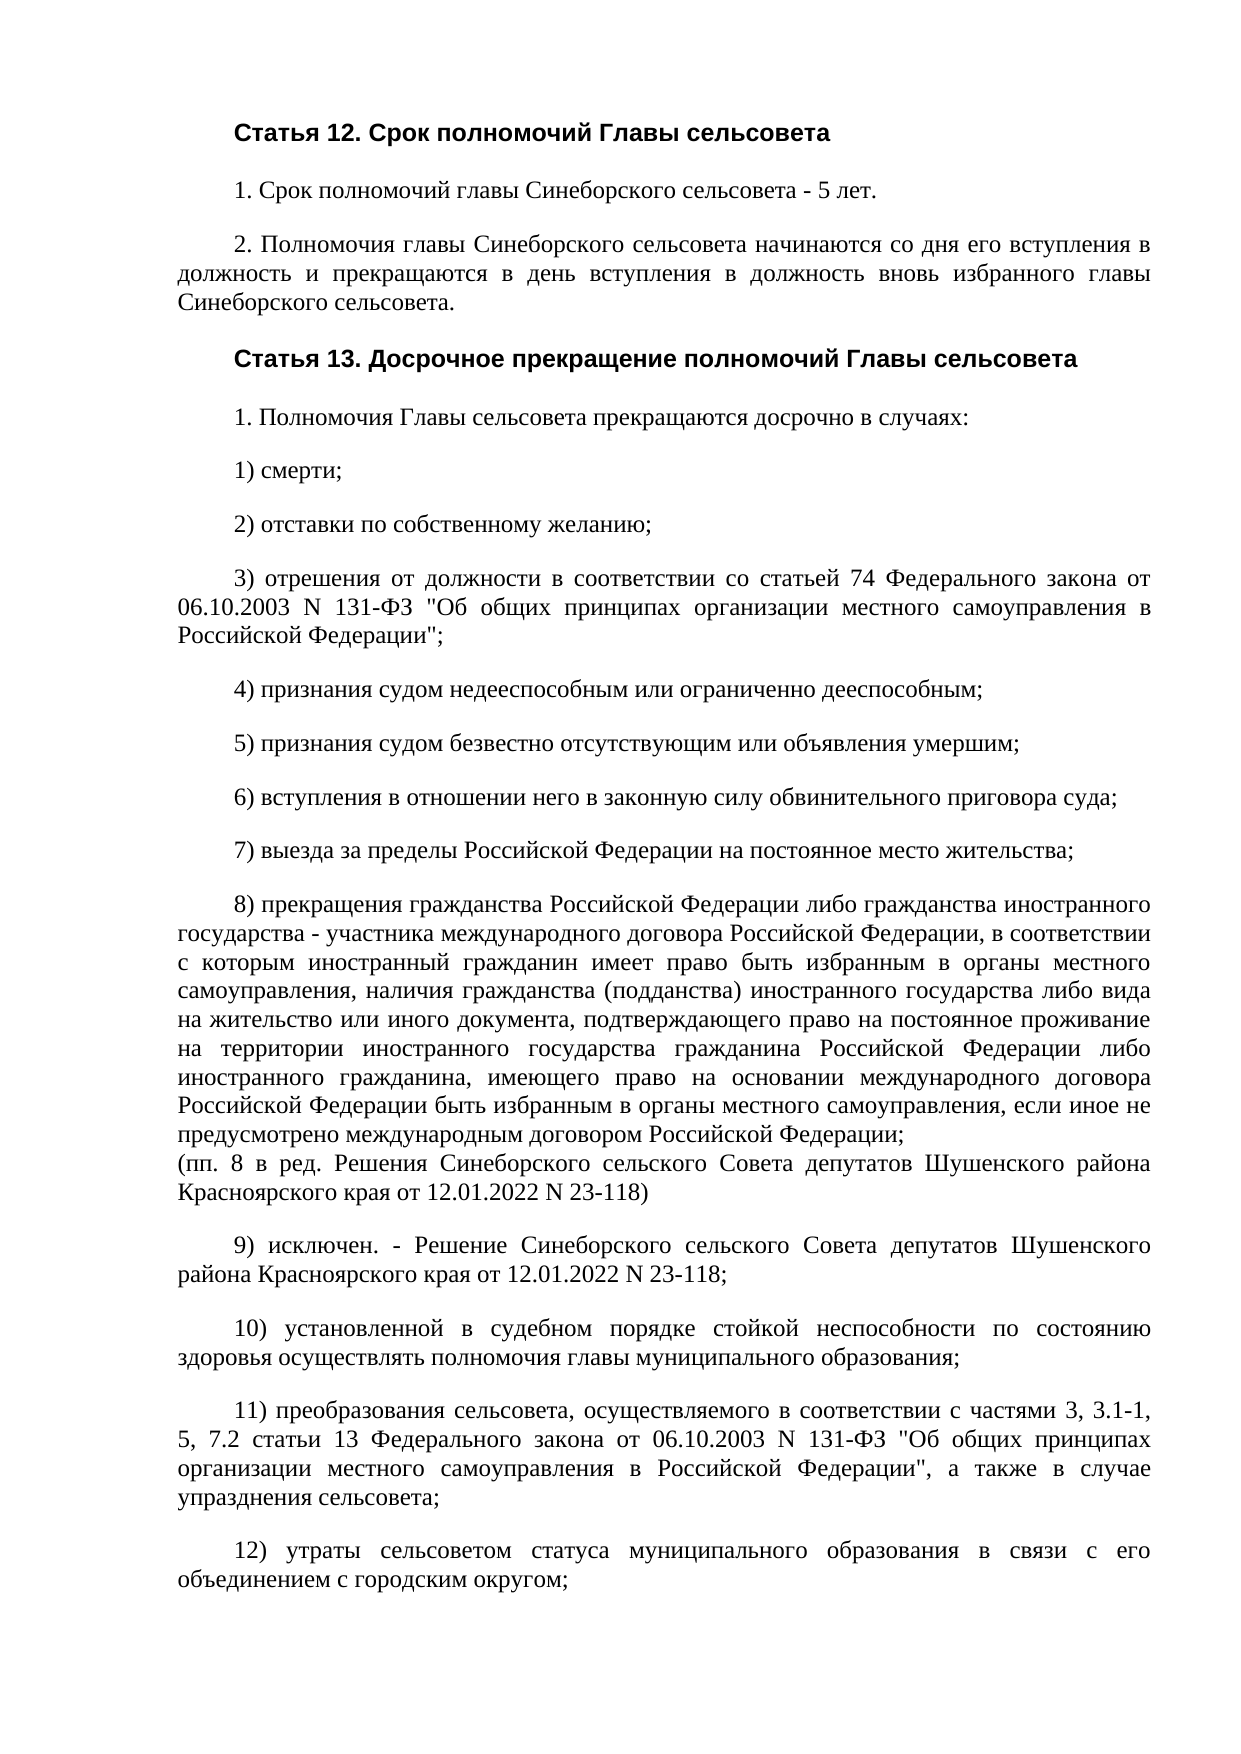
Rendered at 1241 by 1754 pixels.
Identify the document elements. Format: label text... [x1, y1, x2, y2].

text 7) выезда за пределы Российской Федерации на постоянное место жительства; [177, 836, 1152, 864]
text 5) признания судом безвестно отсутствующим или объявления умершим; [177, 728, 1152, 757]
text 1. Полномочия Главы сельсовета прекращаются досрочно в случаях: [177, 402, 1152, 431]
text 4) признания судом недееспособным или ограниченно дееспособным; [177, 674, 1152, 703]
title Статья 12. Срок полномочий Главы сельсовета [177, 118, 1152, 147]
text 3) отрешения от должности в соответствии со статьей 74 Федерального закона от 06.10.2003 N 131-ФЗ "Об общих принципах организации местного самоуправления в Российской Федерации"; [177, 563, 1152, 649]
text 10) установленной в судебном порядке стойкой неспособности по состоянию здоровья осуществлять полномочия главы муниципального образования; [177, 1313, 1152, 1371]
text 1) смерти; [177, 456, 1152, 484]
text 2. Полномочия главы Синеборского сельсовета начинаются со дня его вступления в должность и прекращаются в день вступления в должность вновь избранного главы Синеборского сельсовета. [177, 229, 1152, 316]
text 9) исключен. - Решение Синеборского сельского Совета депутатов Шушенского района Красноярского края от 12.01.2022 N 23-118; [177, 1231, 1152, 1288]
text 12) утраты сельсоветом статуса муниципального образования в связи с его объединением с городским округом; [177, 1536, 1152, 1593]
text (пп. 8 в ред. Решения Синеборского сельского Совета депутатов Шушенского района Красноярского края от 12.01.2022 N 23-118) [177, 1148, 1152, 1206]
text 2) отставки по собственному желанию; [177, 509, 1152, 538]
title Статья 13. Досрочное прекращение полномочий Главы сельсовета [177, 344, 1152, 373]
text 1. Срок полномочий главы Синеборского сельсовета - 5 лет. [177, 176, 1152, 204]
text 8) прекращения гражданства Российской Федерации либо гражданства иностранного государства - участника международного договора Российской Федерации, в соответствии с которым иностранный гражданин имеет право быть избранным в органы местного самоуправления, наличия гражданства (подданства) иностранного государства либо вида на жительство или иного документа, подтверждающего право на постоянное проживание на территории иностранного государства гражданина Российской Федерации либо иностранного гражданина, имеющего право на основании международного договора Российской Федерации быть избранным в органы местного самоуправления, если иное не предусмотрено международным договором Российской Федерации; [177, 889, 1152, 1148]
text 11) преобразования сельсовета, осуществляемого в соответствии с частями 3, 3.1-1, 5, 7.2 статьи 13 Федерального закона от 06.10.2003 N 131-ФЗ "Об общих принципах организации местного самоуправления в Российской Федерации", а также в случае упразднения сельсовета; [177, 1396, 1152, 1511]
text 6) вступления в отношении него в законную силу обвинительного приговора суда; [177, 782, 1152, 811]
